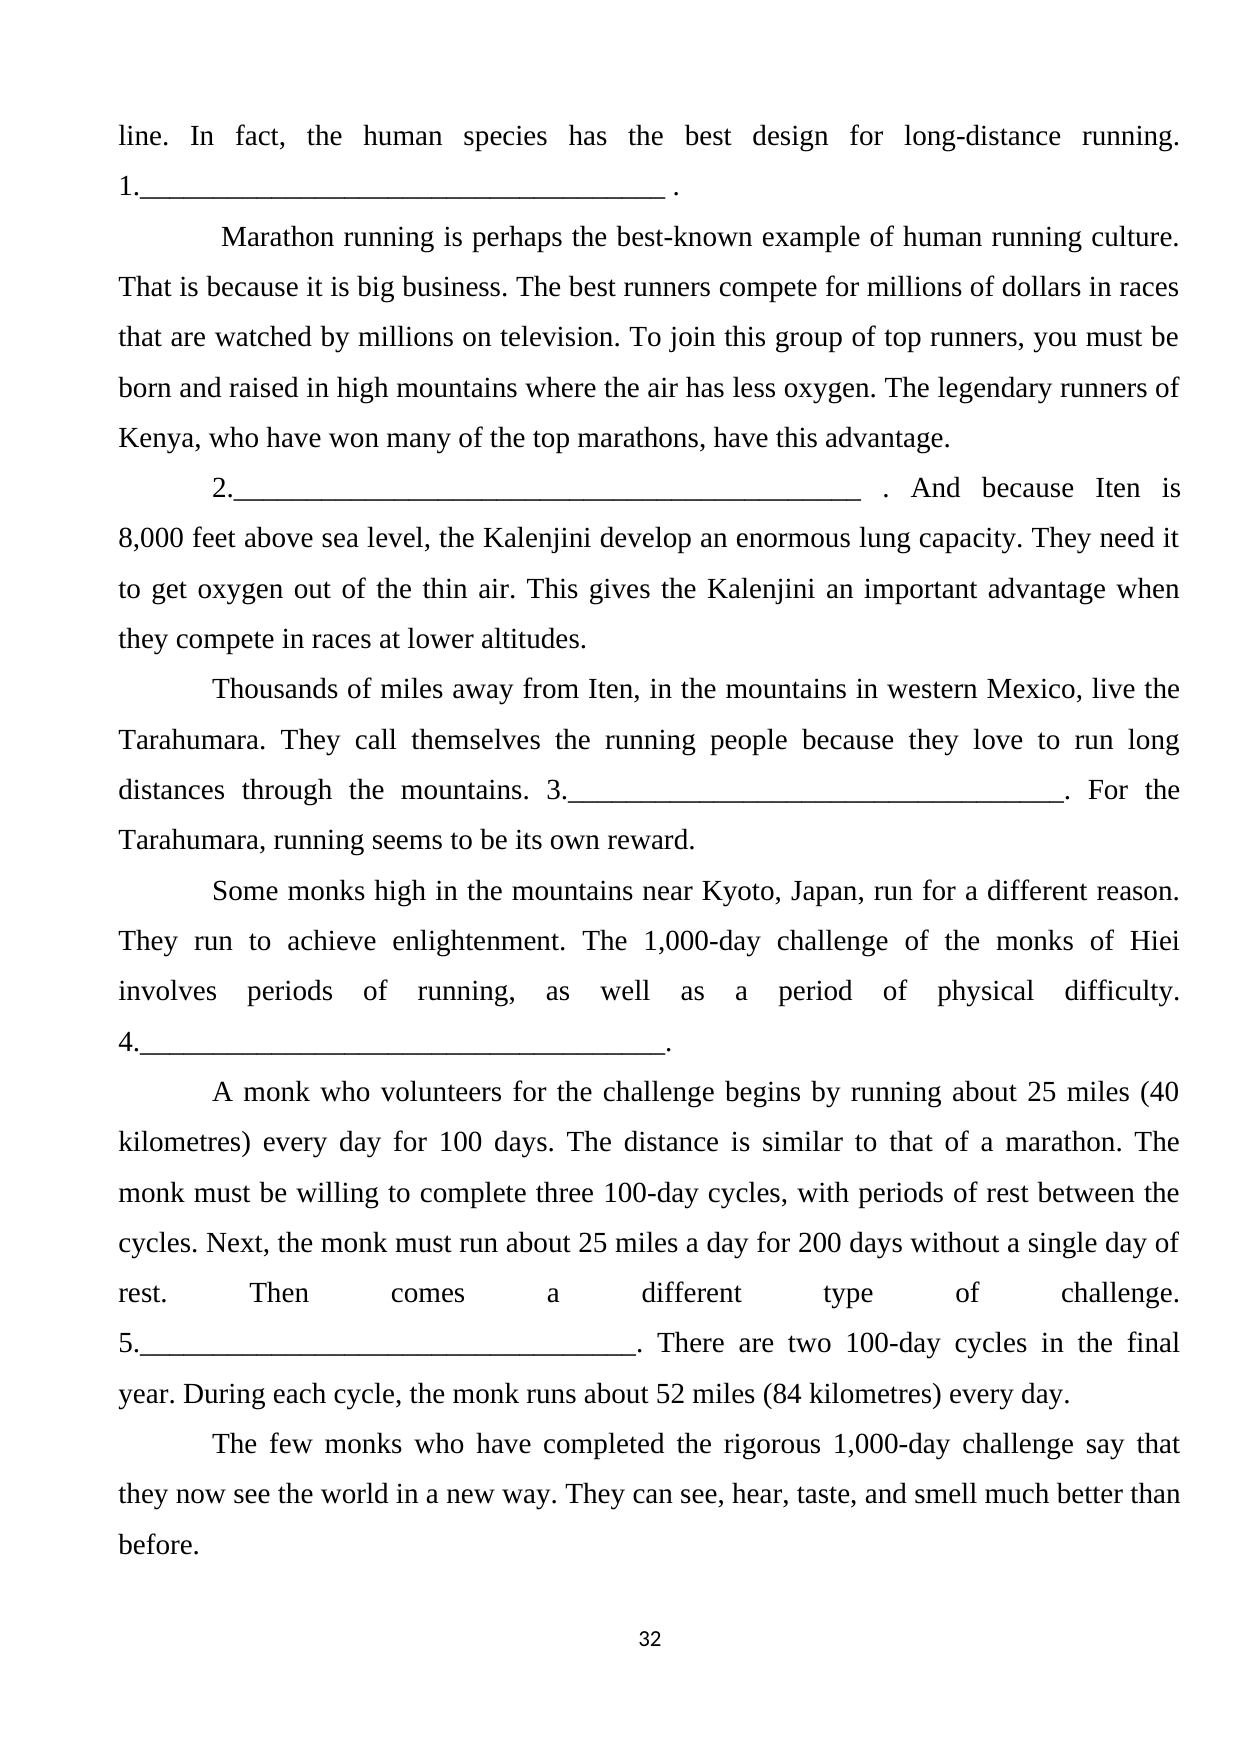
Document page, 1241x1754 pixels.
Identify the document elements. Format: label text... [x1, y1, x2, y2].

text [118, 118, 1181, 202]
text Thousands of miles away from Iten, in the mountains in western Mexico, live the Tarahumara. They call themselves the running people because they love to run long distances through the mountains. 3.__________________________________. For the Tarahumara, running seems to be its own reward. [118, 672, 1181, 856]
text 2.___________________________________________ . And because Iten is 8,000 feet above sea level, the Kalenjini develop an enormous lung capacity. They need it to get oxygen out of the thin air. This gives the Kalenjini an important advantage when they compete in races at lower altitudes. [118, 470, 1181, 655]
text The few monks who have completed the rigorous 1,000-day challenge say that they now see the world in a new way. They can see, hear, taste, and smell much better than before. [118, 1426, 1181, 1560]
text A monk who volunteers for the challenge begins by running about 25 miles (40 kilometres) every day for 100 days. The distance is similar to that of a marathon. The monk must be willing to complete three 100-day cycles, with periods of rest between the cycles. Next, the monk must run about 25 miles a day for 200 days without a single day of rest. Then comes a different type of challenge. 5.__________________________________. There are two 100-day cycles in the final year. During each cycle, the monk runs about 52 miles (84 kilometres) every day. [118, 1074, 1181, 1409]
text Some monks high in the mountains near Kyoto, Japan, run for a different reason. They run to achieve enlightenment. The 1,000-day challenge of the monks of Hiei involves periods of running, as well as a period of physical difficulty. 4.____________________________________. [118, 873, 1181, 1057]
text Marathon running is perhaps the best-known example of human running culture. That is because it is big business. The best runners compete for millions of dollars in races that are watched by millions on television. To join this group of top runners, you must be born and raised in high mountains where the air has less oxygen. The legendary runners of Kenya, who have won many of the top marathons, have this advantage. [118, 219, 1181, 453]
